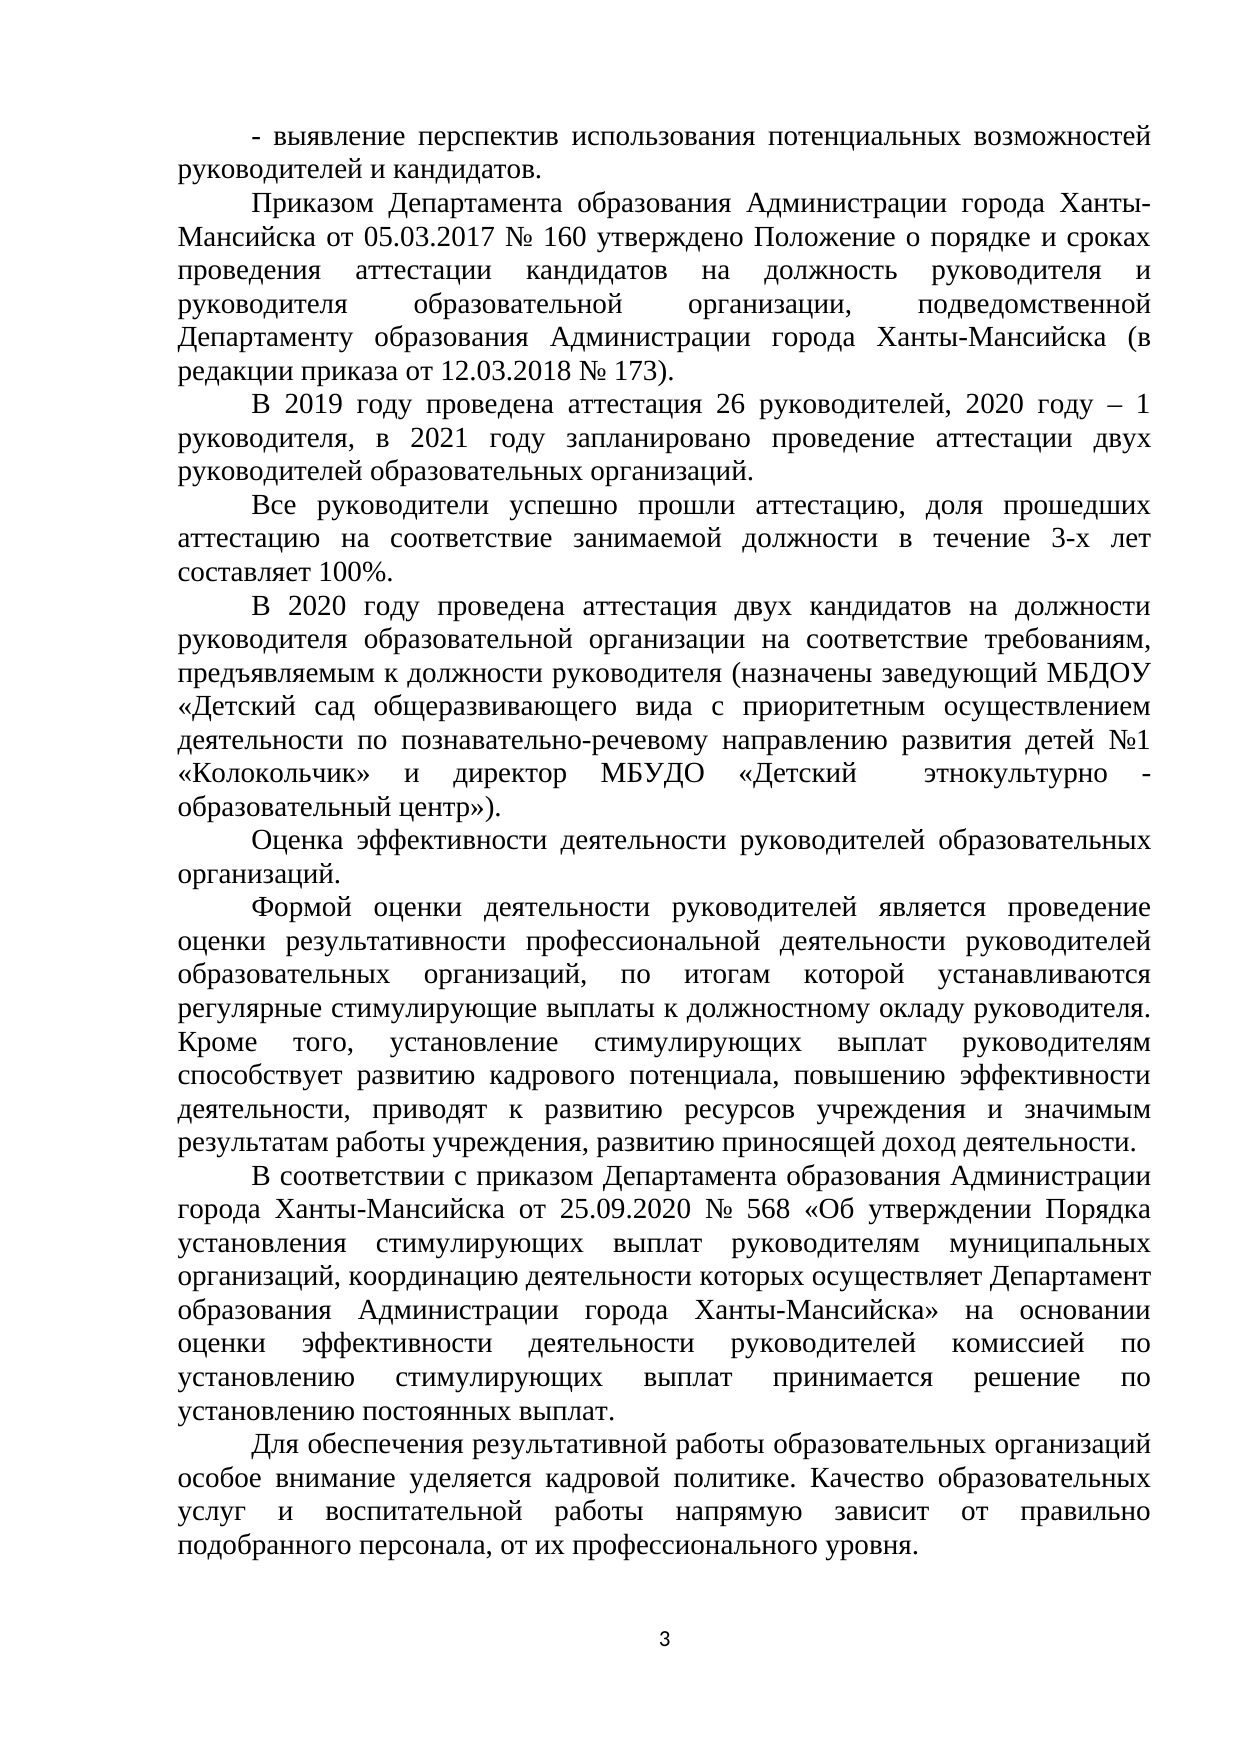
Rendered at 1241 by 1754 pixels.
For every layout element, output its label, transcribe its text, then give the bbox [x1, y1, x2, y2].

text Все руководители успешно прошли аттестацию, доля прошедших аттестацию на соответствие занимаемой должности в течение 3-х лет составляет 100%. [177, 487, 1152, 588]
text Приказом Департамента образования Администрации города Ханты-Мансийска от 05.03.2017 № 160 утверждено Положение о порядке и сроках проведения аттестации кандидатов на должность руководителя и руководителя образовательной организации, подведомственной Департаменту образования Администрации города Ханты-Мансийска (в редакции приказа от 12.03.2018 № 173). [177, 185, 1152, 386]
text - выявление перспектив использования потенциальных возможностей руководителей и кандидатов. [177, 118, 1152, 185]
text В 2020 году проведена аттестация двух кандидатов на должности руководителя образовательной организации на соответствие требованиям, предъявляемым к должности руководителя (назначены заведующий МБДОУ «Детский сад общеразвивающего вида с приоритетным осуществлением деятельности по познавательно-речевому направлению развития детей №1 «Колокольчик» и директор МБУДО «Детский этнокультурно - образовательный центр»). [177, 588, 1152, 822]
text Формой оценки деятельности руководителей является проведение оценки результативности профессиональной деятельности руководителей образовательных организаций, по итогам которой устанавливаются регулярные стимулирующие выплаты к должностному окладу руководителя. Кроме того, установление стимулирующих выплат руководителям способствует развитию кадрового потенциала, повышению эффективности деятельности, приводят к развитию ресурсов учреждения и значимым результатам работы учреждения, развитию приносящей доход деятельности. [177, 889, 1152, 1158]
text В 2019 году проведена аттестация 26 руководителей, 2020 году – 1 руководителя, в 2021 году запланировано проведение аттестации двух руководителей образовательных организаций. [177, 386, 1152, 487]
text Для обеспечения результативной работы образовательных организаций особое внимание уделяется кадровой политике. Качество образовательных услуг и воспитательной работы напрямую зависит от правильно подобранного персонала, от их профессионального уровня. [177, 1426, 1152, 1560]
text В соответствии с приказом Департамента образования Администрации города Ханты-Мансийска от 25.09.2020 № 568 «Об утверждении Порядка установления стимулирующих выплат руководителям муниципальных организаций, координацию деятельности которых осуществляет Департамент образования Администрации города Ханты-Мансийска» на основании оценки эффективности деятельности руководителей комиссией по установлению стимулирующих выплат принимается решение по установлению постоянных выплат. [177, 1158, 1152, 1426]
text Оценка эффективности деятельности руководителей образовательных организаций. [177, 822, 1152, 889]
